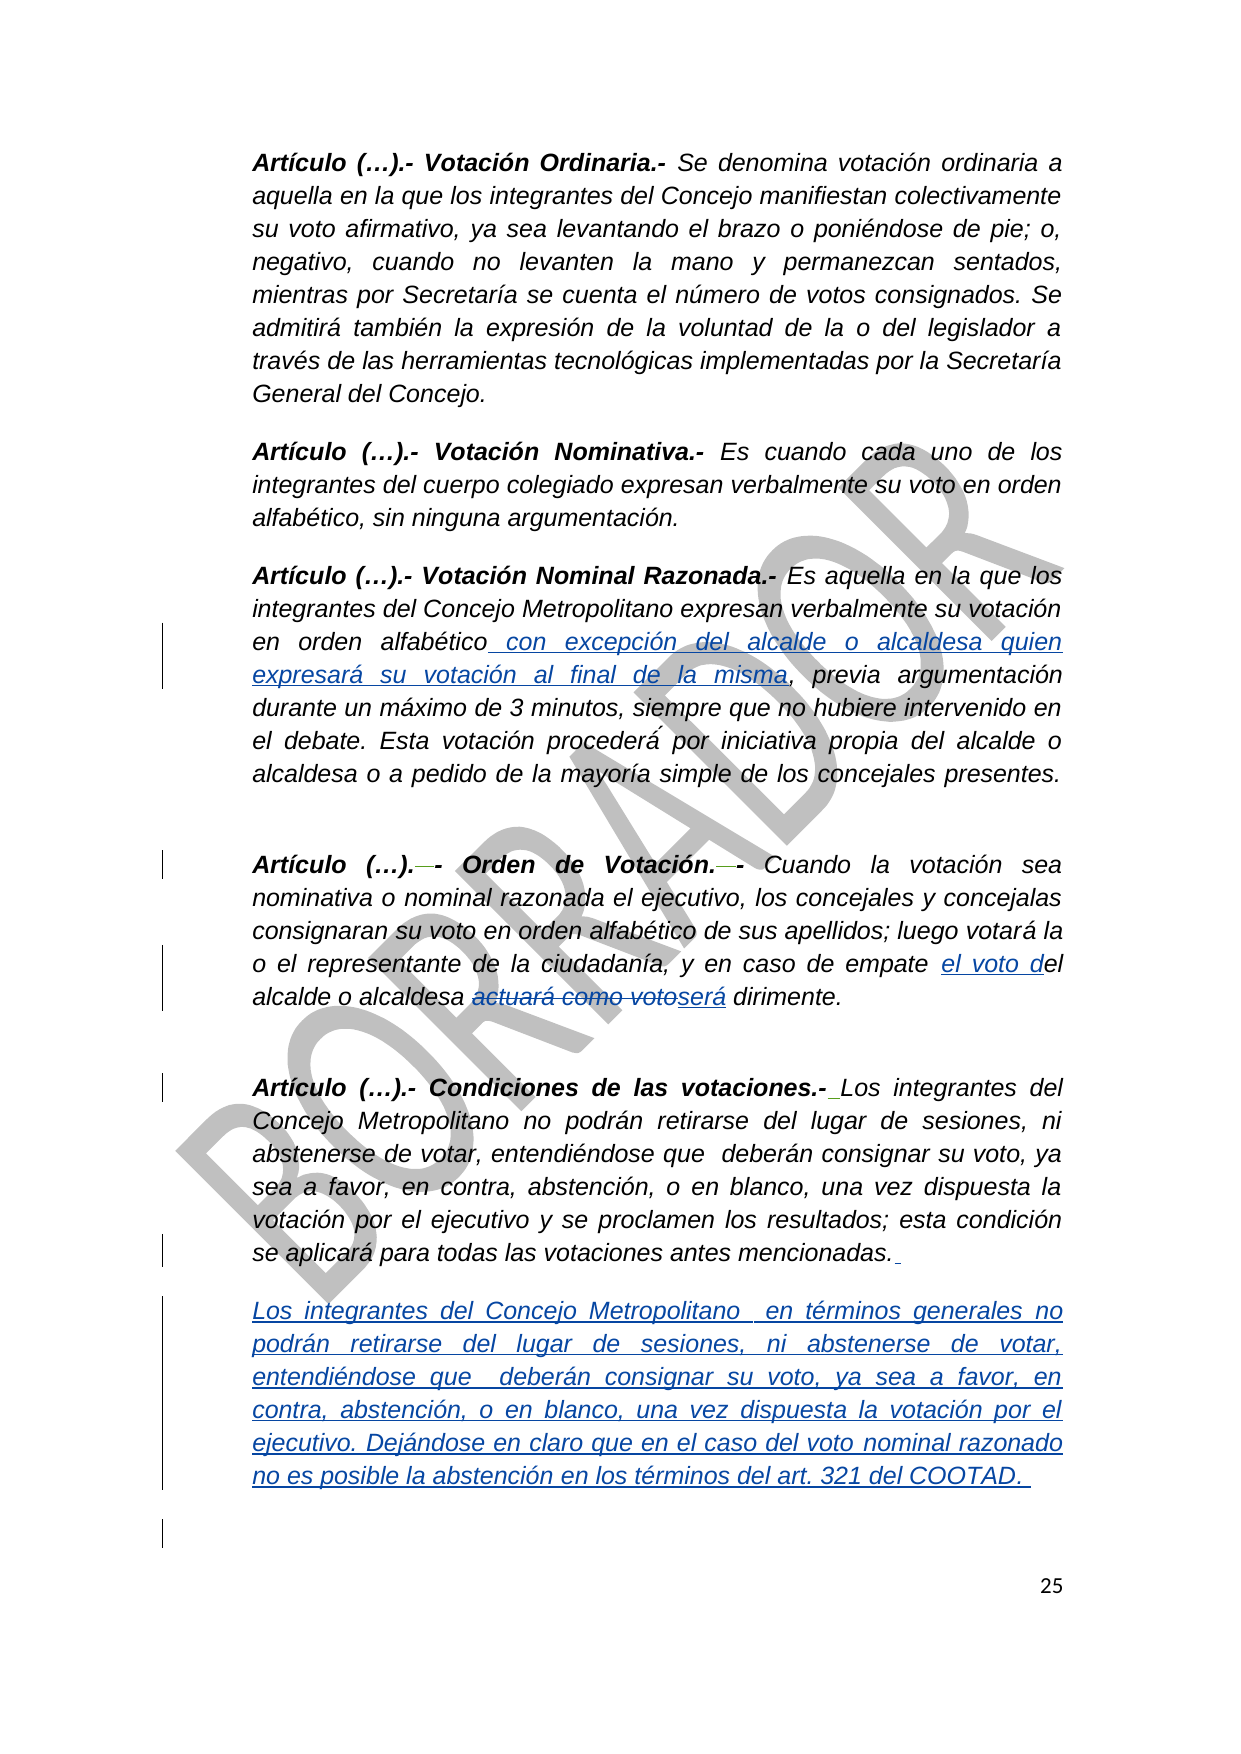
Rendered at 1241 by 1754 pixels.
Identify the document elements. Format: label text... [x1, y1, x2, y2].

text Artículo (…).- Orden de Votación.- Cuando la votación sea nominativa o nominal razonada el ejecutivo, los concejales y concejalas consignaran su voto en orden alfabético de sus apellidos; luego votará la o el representante de la ciudadanía, y en caso de empate el alcalde o alcaldesa dirimente. [252, 850, 1063, 1044]
text Artículo (…).- Votación Ordinaria.- Se denomina votación ordinaria a aquella en la que los integrantes del Concejo manifiestan colectivamente su voto afirmativo, ya sea levantando el brazo o poniéndose de pie; o, negativo, cuando no levanten la mano y permanezcan sentados, mientras por Secretaría se cuenta el número de votos consignados. Se admitirá también la expresión de la voluntad de la o del legislador a través de las herramientas tecnológicas implementadas por la Secretaría General del Concejo. [252, 148, 1063, 407]
text Artículo (…).- Votación Nominal Razonada.- Es aquella en la que los integrantes del Concejo Metropolitano expresan verbalmente su votación en orden alfabético, previa argumentación durante un máximo de 3 minutos, siempre que no hubiere intervenido en el debate. Esta votación procederá́ por iniciativa propia del alcalde o alcaldesa o a pedido de la mayoría simple de los concejales presentes. [252, 561, 1063, 821]
text Artículo (…).- Condiciones de las votaciones.-Los integrantes del Concejo Metropolitano no podrán retirarse del lugar de sesiones, ni abstenerse de votar, entendiéndose que deberán consignar su voto, ya sea a favor, en contra, abstención, o en blanco, una vez dispuesta la votación por el ejecutivo y se proclamen los resultados; esta condición se aplicará para todas las votaciones antes mencionadas. [252, 1073, 1063, 1267]
text Artículo (…).- Votación Nominativa.- Es cuando cada uno de los integrantes del cuerpo colegiado expresan verbalmente su voto en orden alfabético, sin ninguna argumentación. [252, 437, 1063, 532]
